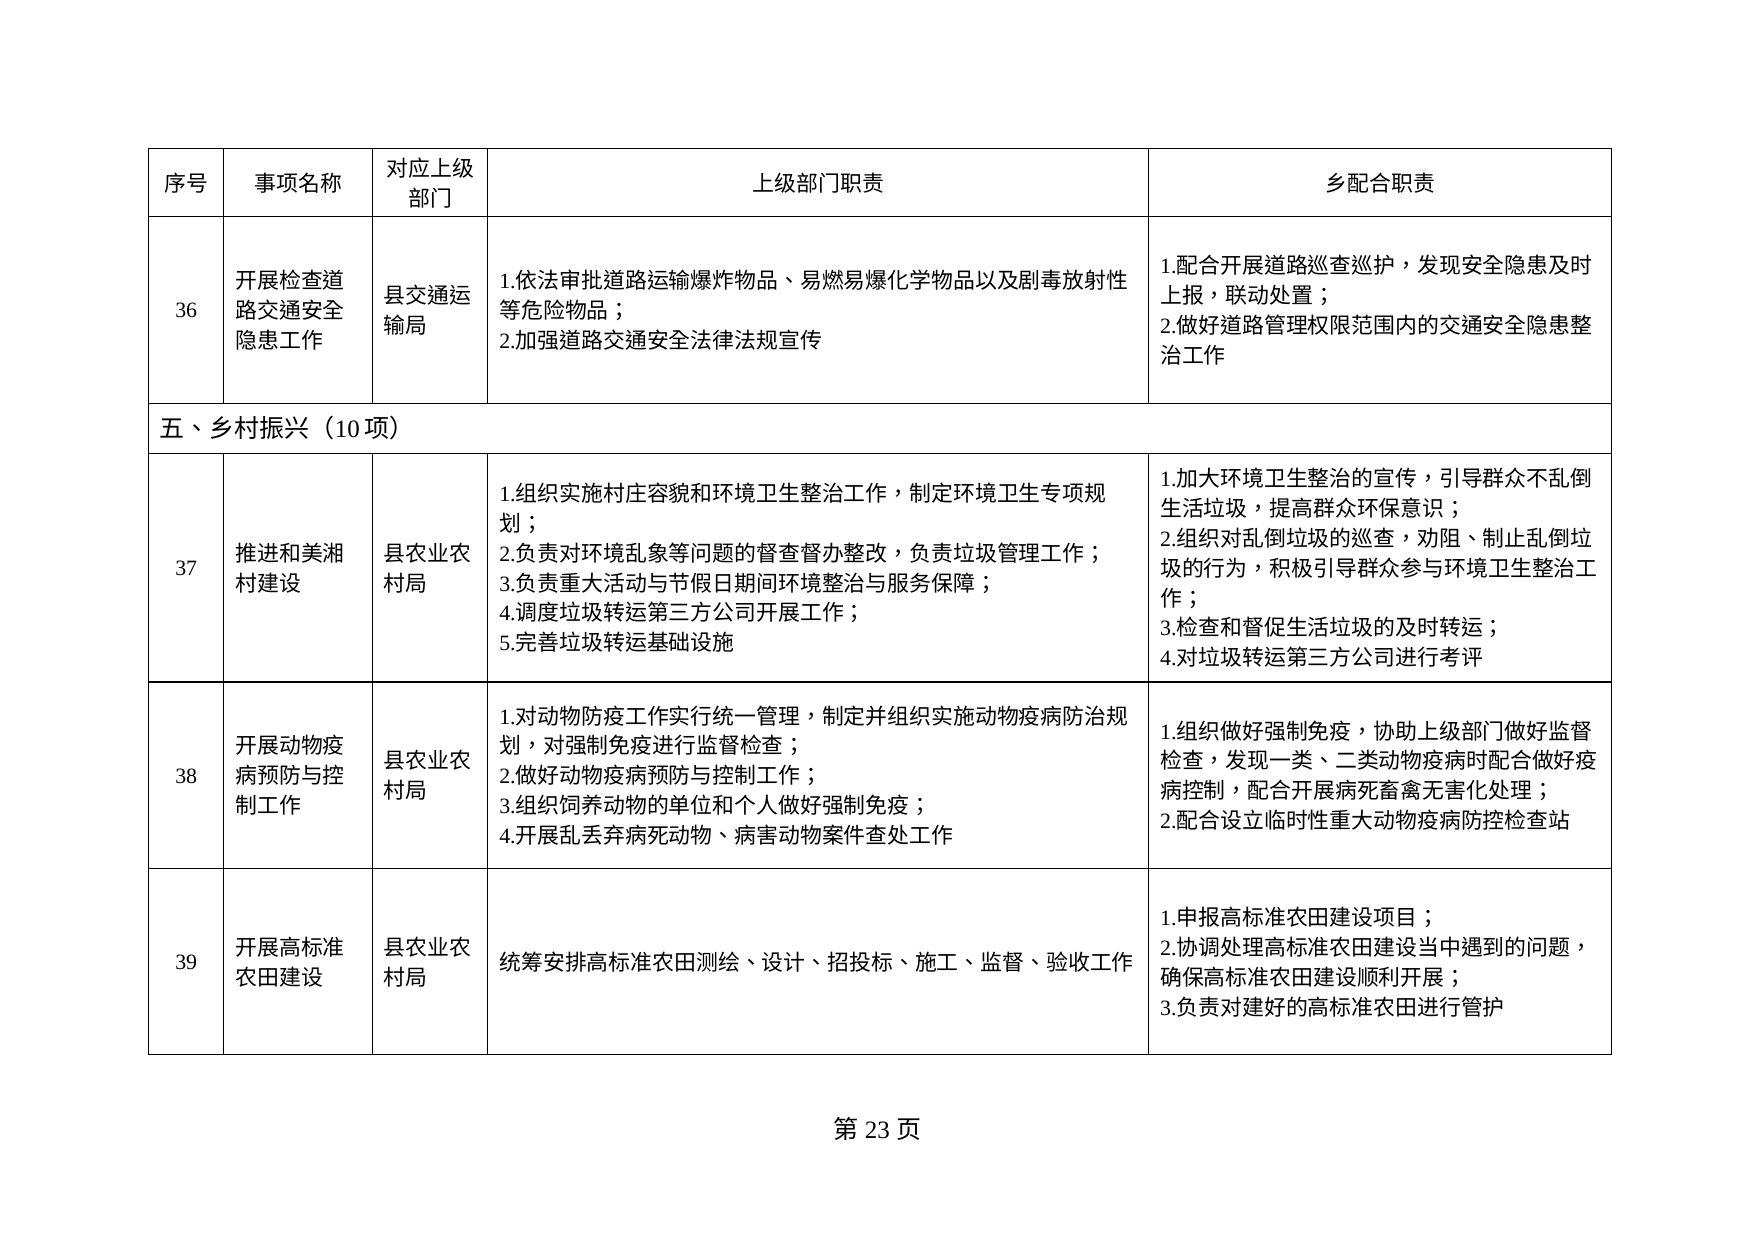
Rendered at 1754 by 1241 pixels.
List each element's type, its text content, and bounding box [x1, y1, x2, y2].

table_cell 1.申报高标准农田建设项目； 2.协调处理高标准农田建设当中遇到的问题，确保高标准农田建设顺利开展； 3.负责对建好的高标准农田进行管护 [1149, 869, 1611, 1054]
table_cell 1.组织实施村庄容貌和环境卫生整治工作，制定环境卫生专项规划； 2.负责对环境乱象等问题的督查督办整改，负责垃圾管理工作； 3.负责重大活动与节假日期间环境整治与服务保障； 4.调度垃圾转运第三方公司开展工作； 5.完善垃圾转运基础设施 [488, 454, 1148, 681]
table_cell 县交通运输局 [373, 217, 487, 403]
table_cell 1.配合开展道路巡查巡护，发现安全隐患及时上报，联动处置； 2.做好道路管理权限范围内的交通安全隐患整治工作 [1149, 217, 1611, 403]
table_header 序号 [149, 149, 223, 216]
table_cell 37 [149, 454, 223, 681]
table_cell 1.依法审批道路运输爆炸物品、易燃易爆化学物品以及剧毒放射性等危险物品； 2.加强道路交通安全法律法规宣传 [488, 217, 1148, 403]
table_cell 统筹安排高标准农田测绘、设计、招投标、施工、监督、验收工作 [488, 869, 1148, 1054]
table_header 对应上级部门 [373, 149, 487, 216]
table_cell 推进和美湘村建设 [224, 454, 372, 681]
table_cell 五、乡村振兴（10项） [149, 404, 1611, 453]
table_cell 开展动物疫病预防与控制工作 [224, 683, 372, 868]
table_header 事项名称 [224, 149, 372, 216]
table_cell 县农业农村局 [373, 683, 487, 868]
table_cell 开展检查道路交通安全隐患工作 [224, 217, 372, 403]
table_cell 县农业农村局 [373, 869, 487, 1054]
table_cell 1.加大环境卫生整治的宣传，引导群众不乱倒生活垃圾，提高群众环保意识； 2.组织对乱倒垃圾的巡查，劝阻、制止乱倒垃圾的行为，积极引导群众参与环境卫生整治工作； 3.检查和督促生活垃圾的及时转运； 4.对垃圾转运第三方公司进行考评 [1149, 454, 1611, 681]
table_cell 1.对动物防疫工作实行统一管理，制定并组织实施动物疫病防治规划，对强制免疫进行监督检查； 2.做好动物疫病预防与控制工作； 3.组织饲养动物的单位和个人做好强制免疫； 4.开展乱丢弃病死动物、病害动物案件查处工作 [488, 683, 1148, 868]
table_cell 38 [149, 683, 223, 868]
table_cell 开展高标准农田建设 [224, 869, 372, 1054]
table_cell 1.组织做好强制免疫，协助上级部门做好监督检查，发现一类、二类动物疫病时配合做好疫病控制，配合开展病死畜禽无害化处理； 2.配合设立临时性重大动物疫病防控检查站 [1149, 683, 1611, 868]
table_header 乡配合职责 [1149, 149, 1611, 216]
table_header 上级部门职责 [488, 149, 1148, 216]
table_cell 36 [149, 217, 223, 403]
table_cell 县农业农村局 [373, 454, 487, 681]
table_cell 39 [149, 869, 223, 1054]
